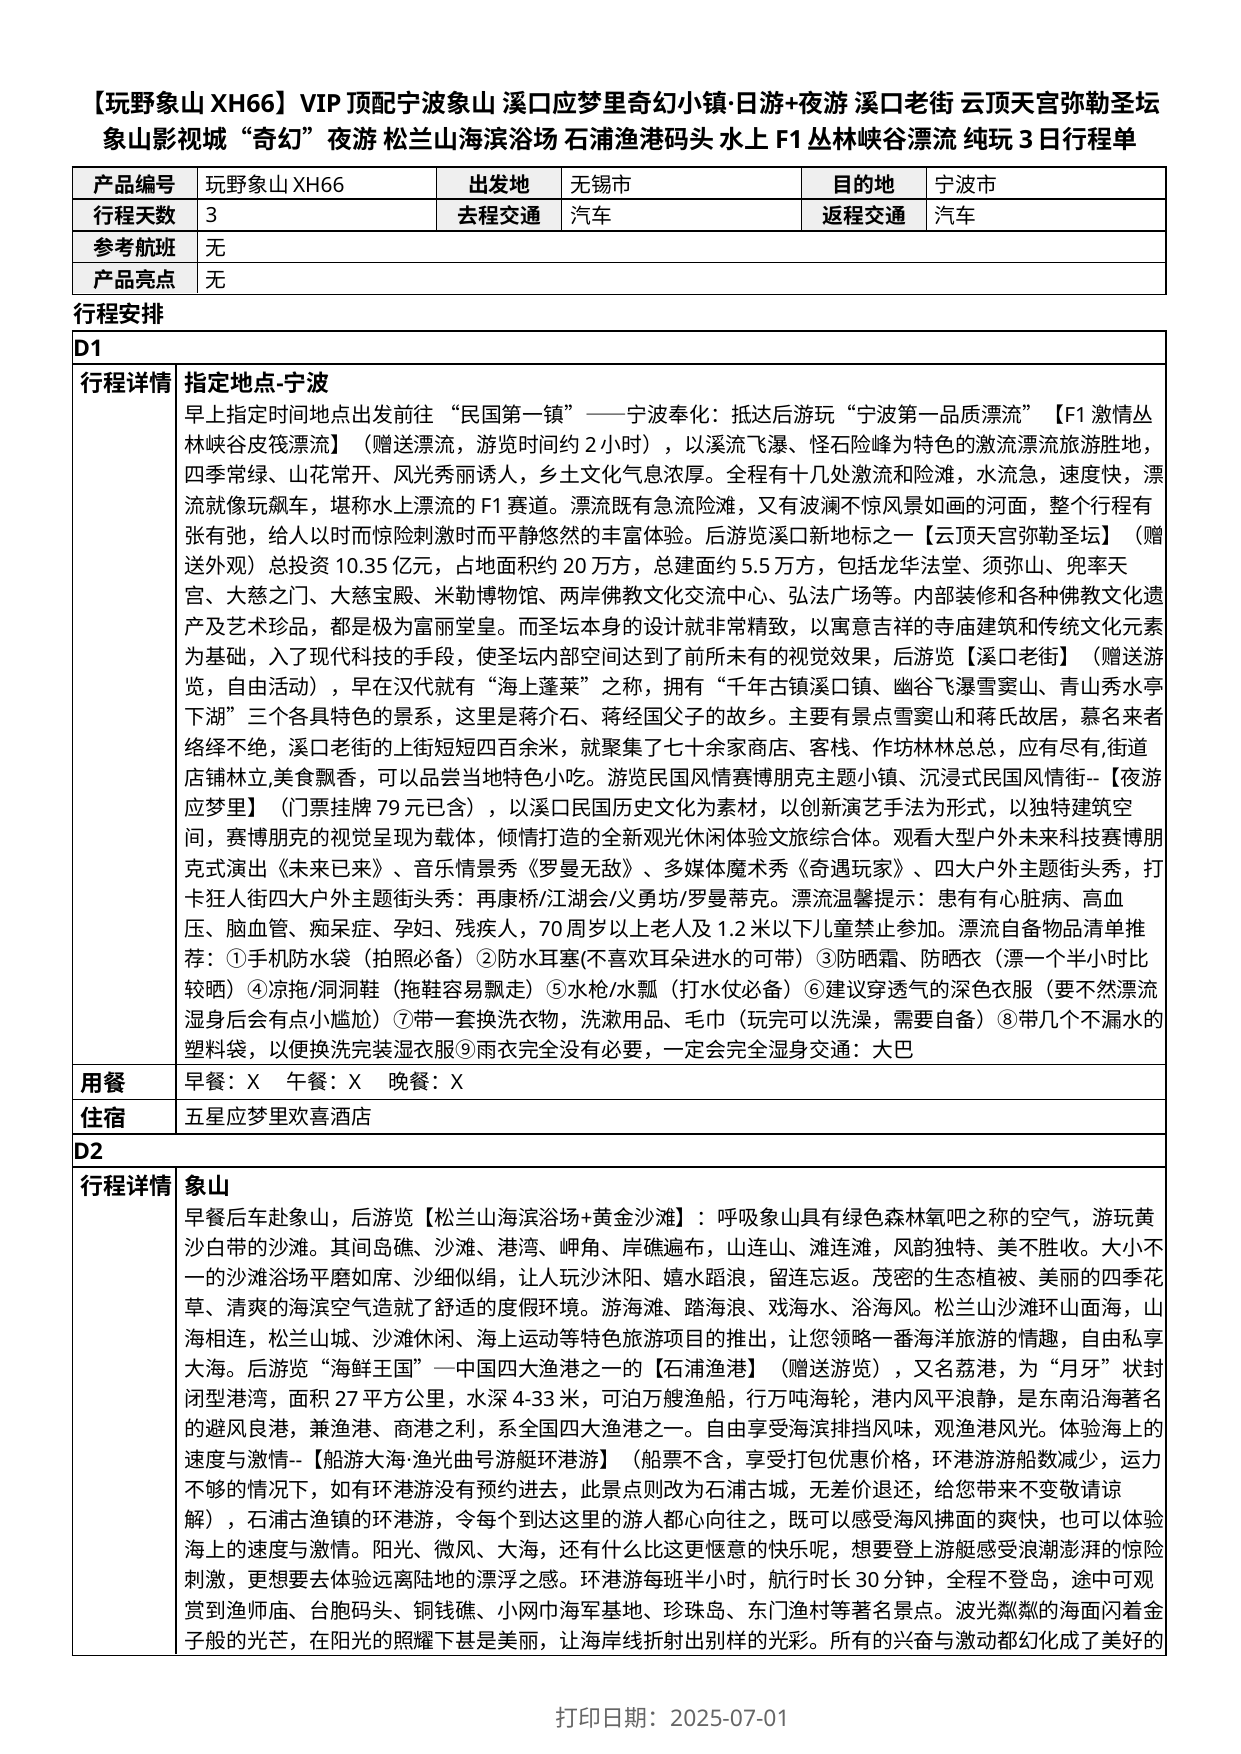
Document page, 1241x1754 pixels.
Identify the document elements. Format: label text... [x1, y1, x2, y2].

table_header 产品编号 [73, 168, 197, 198]
table_cell 行程详情 [73, 1168, 175, 1654]
table_header 目的地 [802, 168, 926, 198]
table_cell 参考航班 [73, 232, 197, 262]
table_header 无锡市 [562, 168, 801, 198]
table_cell 去程交通 [437, 200, 561, 230]
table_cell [177, 1168, 1165, 1654]
table_cell 返程交通 [802, 200, 926, 230]
table_cell 产品亮点 [73, 263, 197, 293]
table_cell 指定地点-宁波 早上指定时间地点出发前往 “民国第一镇”——宁波奉化： [177, 365, 1165, 1064]
table_cell 汽车 [562, 200, 801, 230]
table_cell 五星应梦里欢喜酒店 [177, 1100, 1165, 1133]
text 【玩野象山XH66】VIP顶配宁波象山 溪口应梦里奇幻小镇·日游+夜游 溪口老街 云顶天宫弥勒圣坛 象山影视城“奇幻”夜游 松兰山海滨浴场 石浦渔港码头 水上F1丛林峡谷漂流 纯玩3日行程单 [73, 83, 1167, 156]
table_header 玩野象山XH66 [198, 168, 436, 198]
table_header D1 [73, 332, 1165, 363]
table_cell 无 [198, 232, 1165, 262]
table_cell 汽车 [927, 200, 1165, 230]
table_cell 早餐：X 午餐：X 晚餐：X [177, 1065, 1165, 1098]
table_header 宁波市 [927, 168, 1165, 198]
table_cell 行程天数 [73, 200, 197, 230]
table_cell 行程详情 [73, 365, 175, 1064]
text 行程安排 [73, 296, 1167, 329]
table_header 出发地 [437, 168, 561, 198]
table_cell 用餐 [73, 1065, 175, 1098]
table_cell 住宿 [73, 1100, 175, 1133]
table_cell 3 [198, 200, 436, 230]
table_cell 无 [198, 263, 1165, 293]
table_cell D2 [73, 1135, 1165, 1166]
